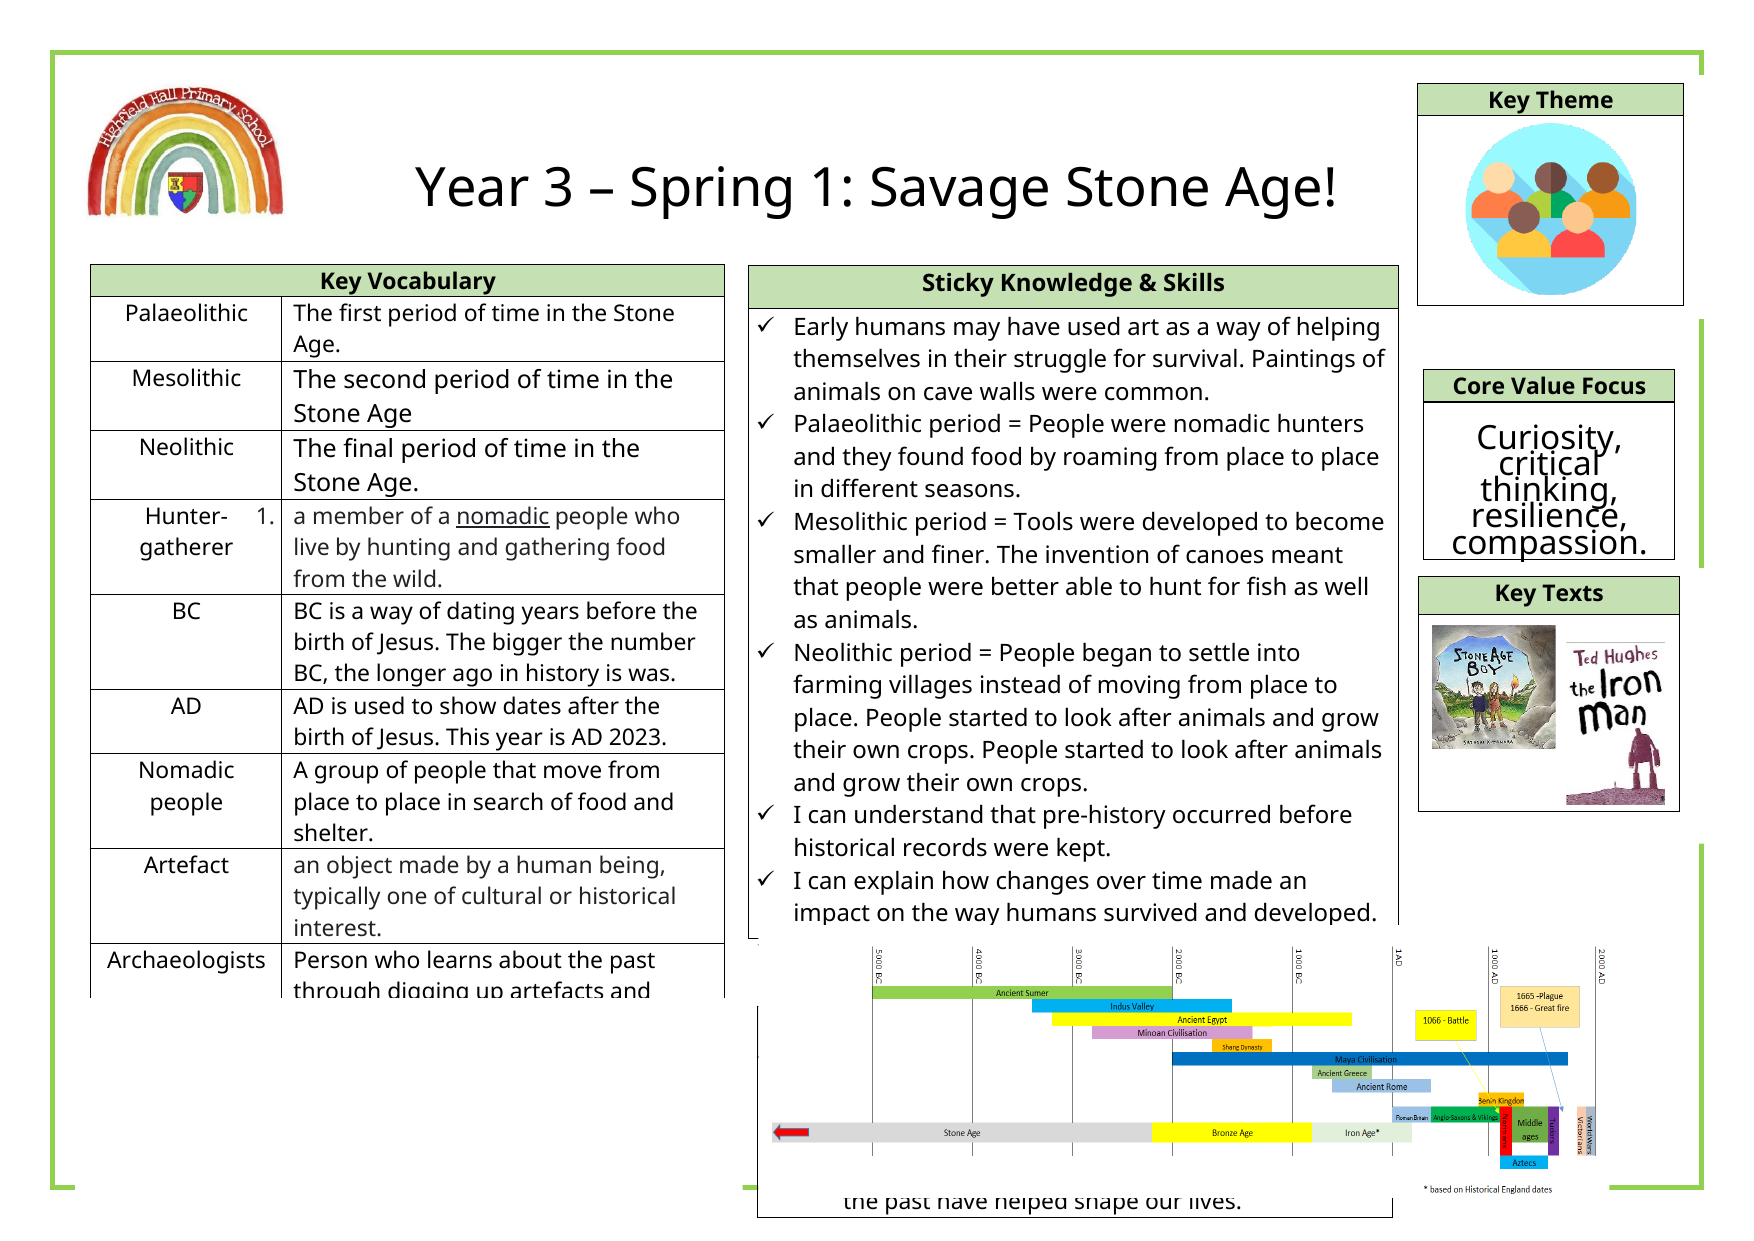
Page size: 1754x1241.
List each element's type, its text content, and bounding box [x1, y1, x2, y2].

text Year 3 – Spring 1: Savage Stone Age! [75, 149, 1402, 223]
picture [1430, 625, 1556, 747]
picture [80, 76, 290, 222]
picture [758, 925, 1610, 1198]
picture [1465, 123, 1637, 295]
picture [1565, 642, 1665, 802]
